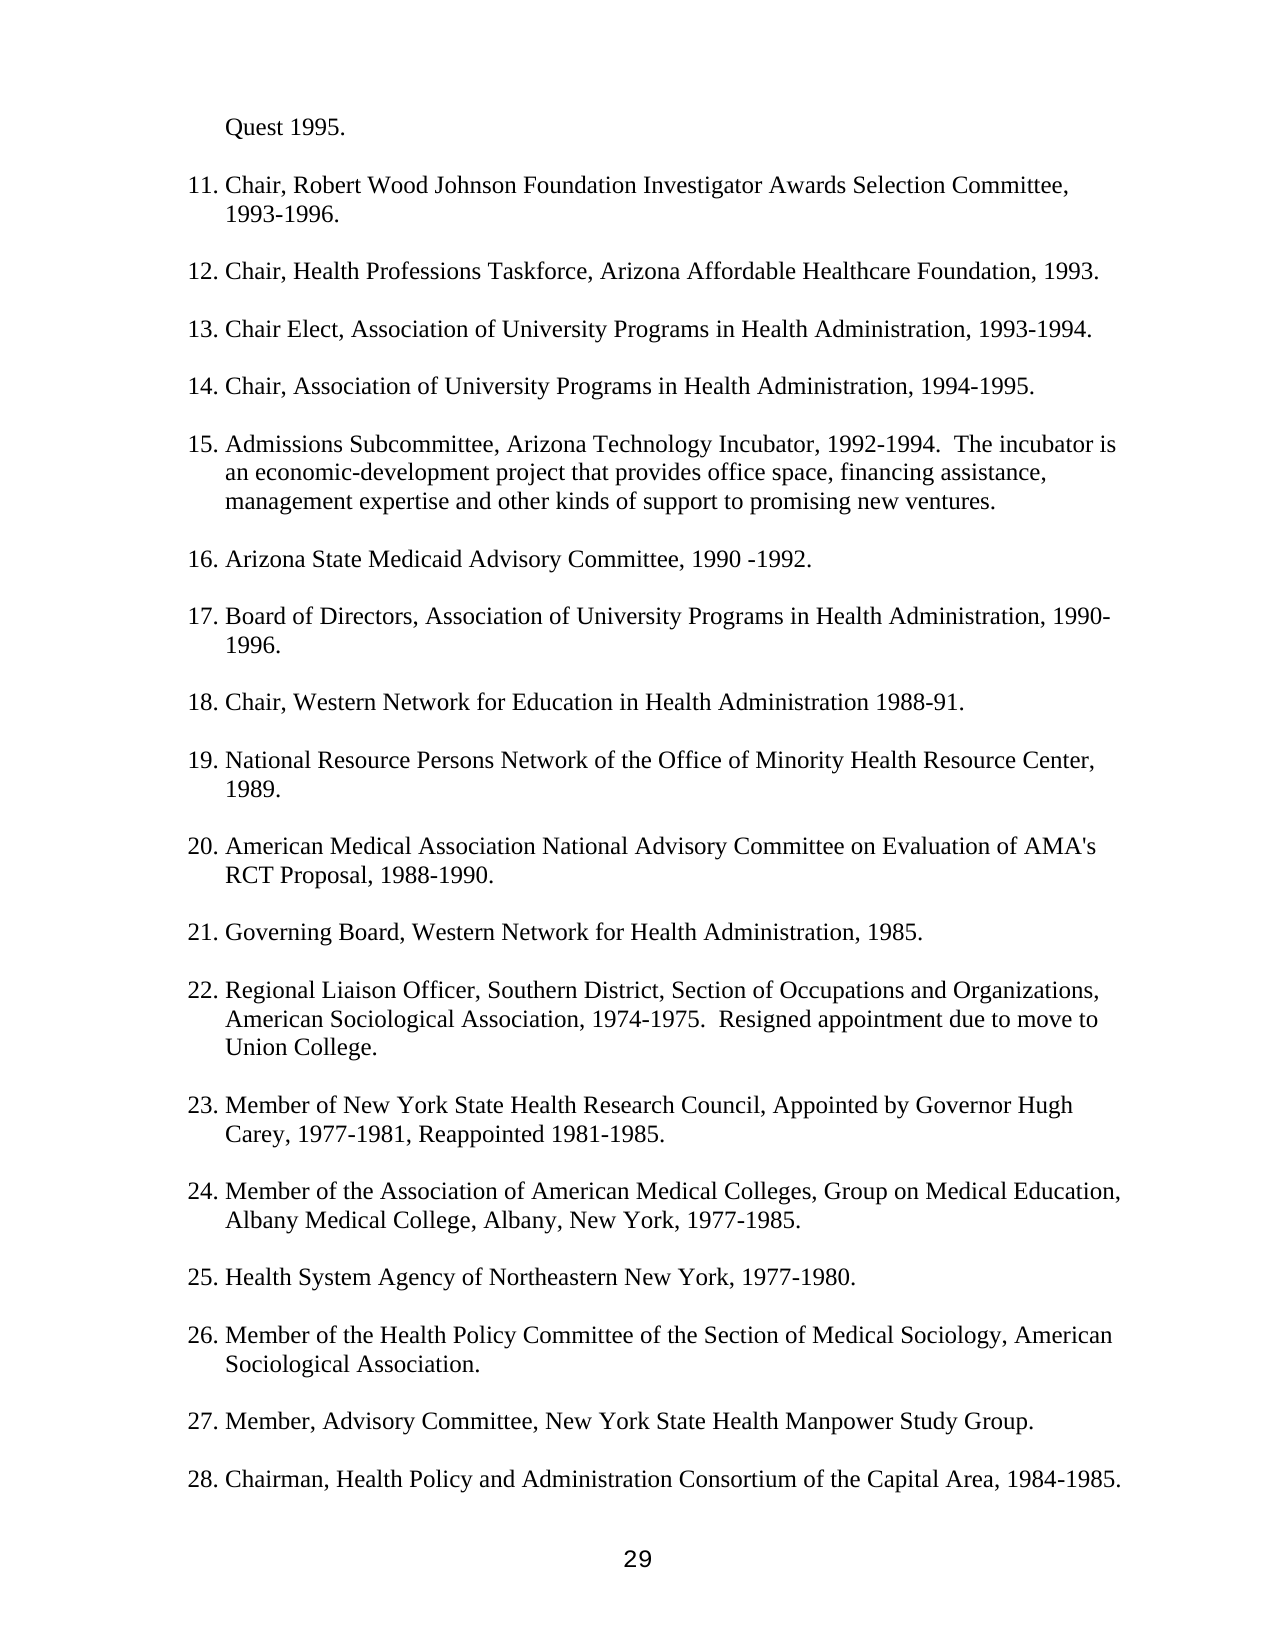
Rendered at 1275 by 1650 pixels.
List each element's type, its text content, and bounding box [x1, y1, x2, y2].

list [187, 112, 1125, 141]
list Chair, Western Network for Education in Health Administration 1988-91. [187, 687, 1125, 716]
list Chair, Robert Wood Johnson Foundation Investigator Awards Selection Committee, 1993-1996. [187, 170, 1125, 227]
list Chair, Association of University Programs in Health Administration, 1994-1995. [187, 371, 1125, 400]
list Chair Elect, Association of University Programs in Health Administration, 1993-1994. [187, 314, 1125, 342]
list Member of the Association of American Medical Colleges, Group on Medical Education, Albany Medical College, Albany, New York, 1977-1985. [187, 1176, 1125, 1234]
list Board of Directors, Association of University Programs in Health Administration, 1990-1996. [187, 601, 1125, 659]
list Admissions Subcommittee, Arizona Technology Incubator, 1992-1994. The incubator is an economic-development project that provides office space, financing assistance, management expertise and other kinds of support to promising new ventures. [187, 429, 1125, 515]
list Member of the Health Policy Committee of the Section of Medical Sociology, American Sociological Association. [187, 1320, 1125, 1377]
list Arizona State Medicaid Advisory Committee, 1990 -1992. [187, 544, 1125, 572]
list National Resource Persons Network of the Office of Minority Health Resource Center, 1989. [187, 745, 1125, 802]
list Member, Advisory Committee, New York State Health Manpower Study Group. [187, 1406, 1125, 1435]
list Member of New York State Health Research Council, Appointed by Governor Hugh Carey, 1977-1981, Reappointed 1981-1985. [187, 1090, 1125, 1147]
list Governing Board, Western Network for Health Administration, 1985. [187, 917, 1125, 946]
list American Medical Association National Advisory Committee on Evaluation of AMA's RCT Proposal, 1988-1990. [187, 831, 1125, 889]
list Chair, Health Professions Taskforce, Arizona Affordable Healthcare Foundation, 1993. [187, 256, 1125, 285]
list Health System Agency of Northeastern New York, 1977-1980. [187, 1262, 1125, 1291]
list Chairman, Health Policy and Administration Consortium of the Capital Area, 1984-1985. [187, 1464, 1125, 1492]
list Regional Liaison Officer, Southern District, Section of Occupations and Organizations, American Sociological Association, 1974-1975. Resigned appointment due to move to Union College. [187, 975, 1125, 1061]
